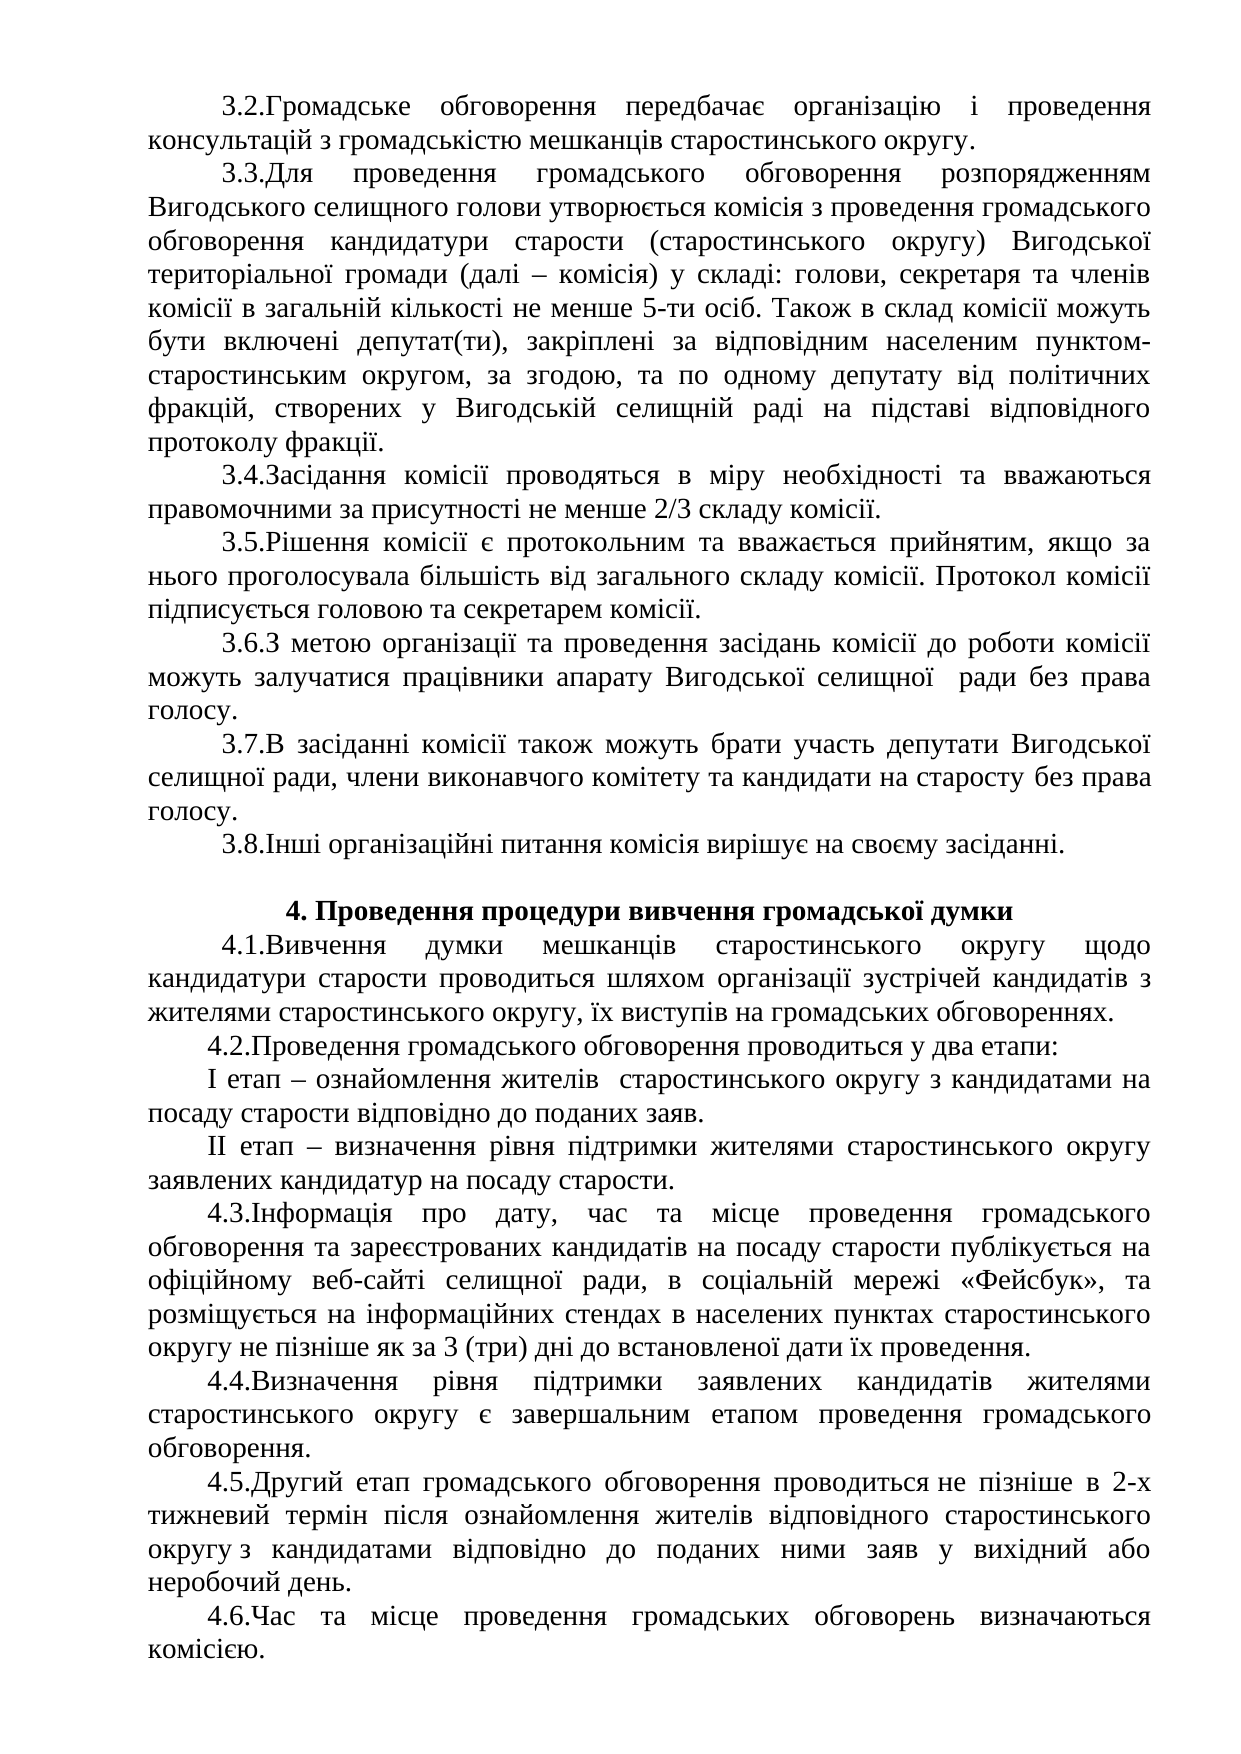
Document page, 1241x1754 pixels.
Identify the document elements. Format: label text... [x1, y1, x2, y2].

text 3.3.Для проведення громадського обговорення розпорядженням Вигодського селищного голови утворюється комісія з проведення громадського обговорення кандидатури старости (старостинського округу) Вигодської територіальної громади (далі – комісія) у складі: голови, секретаря та членів комісії в загальній кількості не менше 5-ти осіб. Також в склад комісії можуть бути включені депутат(ти), закріплені за відповідним населеним пунктом- старостинським округом, за згодою, та по одному депутату від політичних фракцій, створених у Вигодській селищній раді на підставі відповідного протоколу фракції. [148, 156, 1152, 457]
text 3.7.В засіданні комісії також можуть брати участь депутати Вигодської селищної ради, члени виконавчого комітету та кандидати на старосту без права голосу. [148, 726, 1152, 826]
text 4.1.Вивчення думки мешканців старостинського округу щодо кандидатури старости проводиться шляхом організації зустрічей кандидатів з жителями старостинського округу, їх виступів на громадських обговореннях. [148, 927, 1152, 1028]
text 4.3.Інформація про дату, час та місце проведення громадського обговорення та зареєстрованих кандидатів на посаду старости публікується на офіційному веб-сайті селищної ради, в соціальній мережі «Фейсбук», та розміщується на інформаційних стендах в населених пунктах старостинського округу не пізніше як за 3 (три) дні до встановленої дати їх проведення. [148, 1195, 1152, 1363]
text 4.2.Проведення громадського обговорення проводиться у два етапи: [148, 1028, 1152, 1061]
text 4.6.Час та місце проведення громадських обговорень визначаються комісією. [148, 1598, 1152, 1665]
text 4.5.Другий етап громадського обговорення проводиться не пізніше в 2-х тижневий термін після ознайомлення жителів відповідного старостинського округу з кандидатами відповідно до поданих ними заяв у вихідний або неробочий день. [148, 1464, 1152, 1598]
text 3.4.Засідання комісії проводяться в міру необхідності та вважаються правомочними за присутності не менше 2/3 складу комісії. [148, 457, 1152, 524]
text 4. Проведення процедури вивчення громадської думки [148, 893, 1152, 927]
text ІІ етап – визначення рівня підтримки жителями старостинського округу заявлених кандидатур на посаду старости. [148, 1128, 1152, 1195]
text 3.2.Громадське обговорення передбачає організацію і проведення консультацій з громадськістю мешканців старостинського округу. [148, 88, 1152, 156]
text 3.6.З метою організації та проведення засідань комісії до роботи комісії можуть залучатися працівники апарату Вигодської селищної ради без права голосу. [148, 625, 1152, 726]
text 4.4.Визначення рівня підтримки заявлених кандидатів жителями старостинського округу є завершальним етапом проведення громадського обговорення. [148, 1363, 1152, 1464]
text 3.5.Рішення комісії є протокольним та вважається прийнятим, якщо за нього проголосувала більшість від загального складу комісії. Протокол комісії підписується головою та секретарем комісії. [148, 524, 1152, 625]
text 3.8.Інші організаційні питання комісія вирішує на своєму засіданні. [148, 826, 1152, 860]
text І етап – ознайомлення жителів старостинського округу з кандидатами на посаду старости відповідно до поданих заяв. [148, 1061, 1152, 1128]
